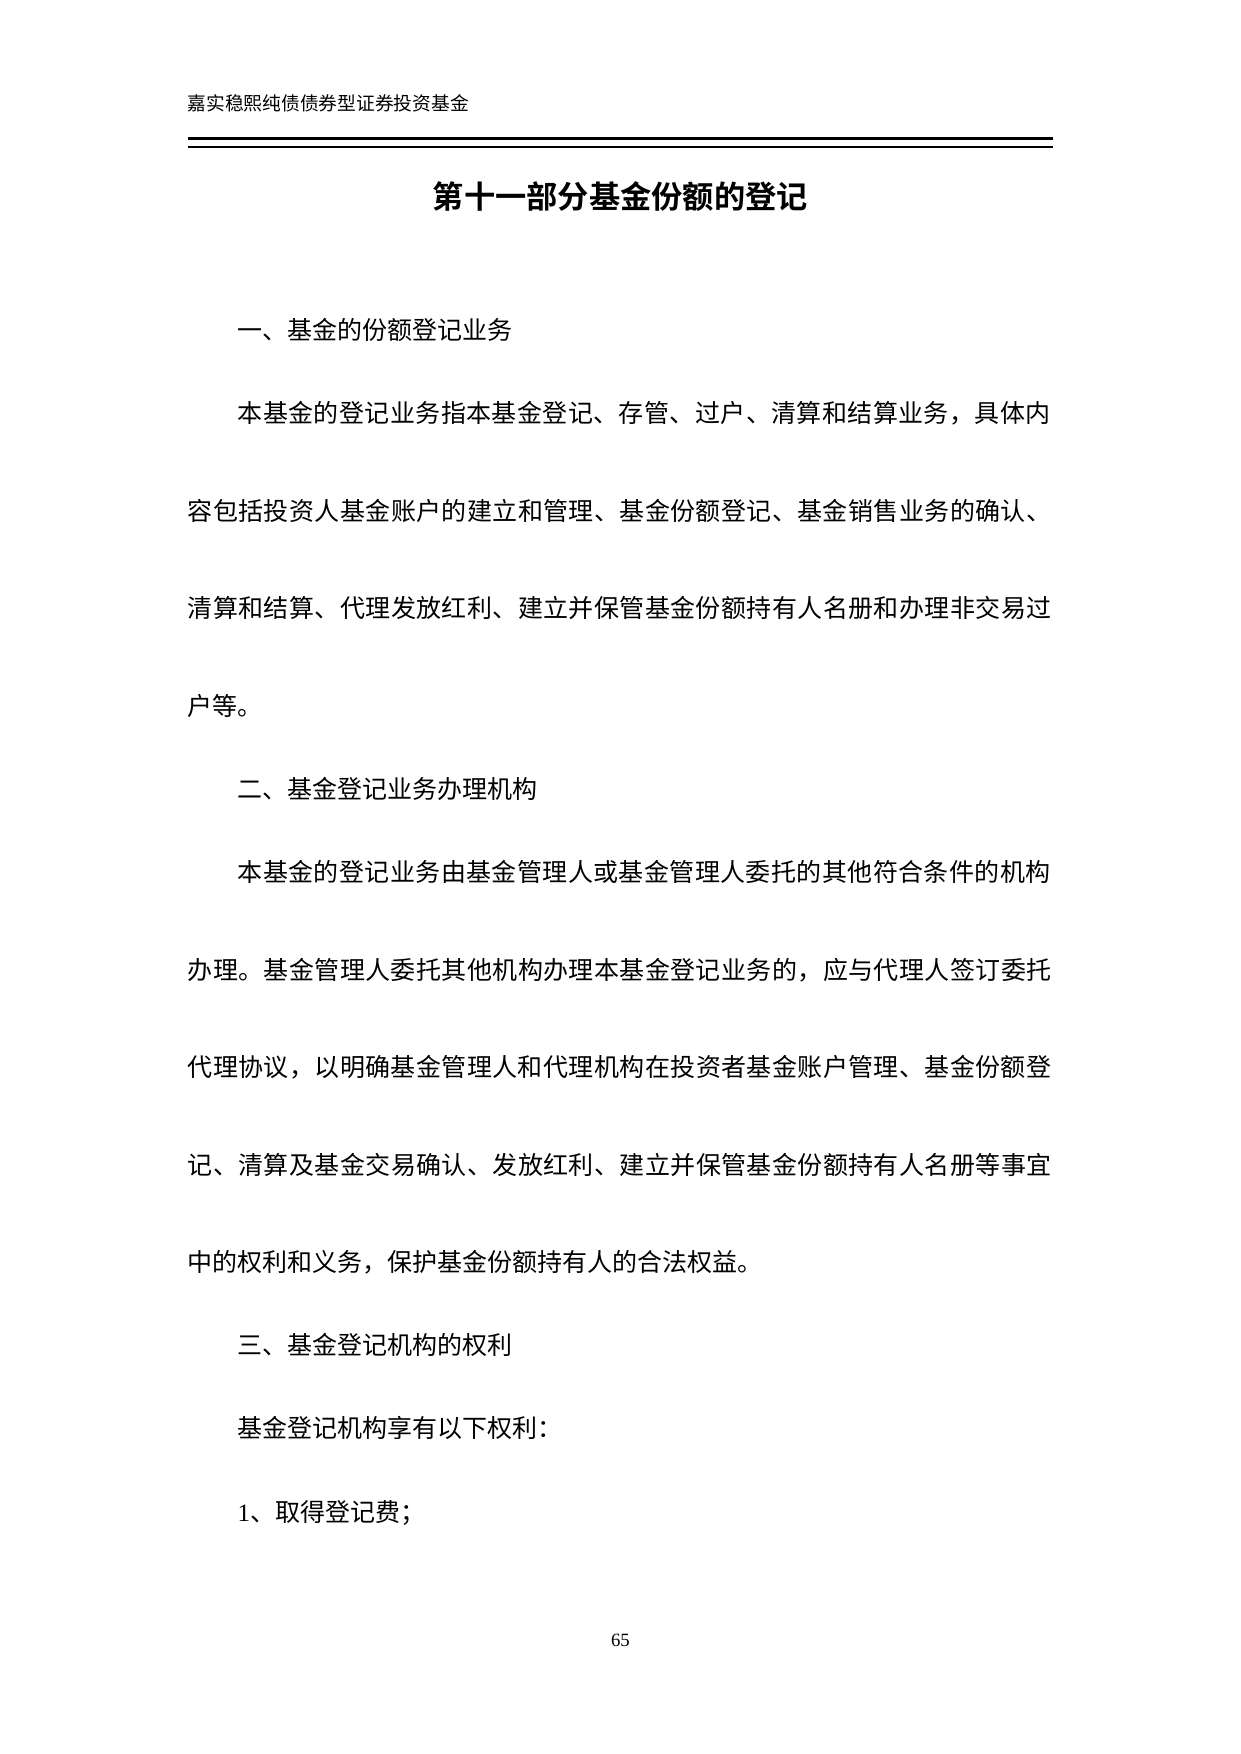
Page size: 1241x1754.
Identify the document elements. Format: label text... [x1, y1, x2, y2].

subtitle 第十一部分基金份额的登记 [187, 162, 1053, 227]
text 基金登记机构享有以下权利： [187, 1394, 1053, 1459]
text 1、取得登记费； [187, 1478, 1053, 1543]
text 本基金的登记业务由基金管理人或基金管理人委托的其他符合条件的机构办理。基金管理人委托其他机构办理本基金登记业务的，应与代理人签订委托代理协议，以明确基金管理人和代理机构在投资者基金账户管理、基金份额登记、清算及基金交易确认、发放红利、建立并保管基金份额持有人名册等事宜中的权利和义务，保护基金份额持有人的合法权益。 [187, 838, 1053, 1293]
text 一、基金的份额登记业务 [187, 296, 1053, 361]
text 二、基金登记业务办理机构 [187, 755, 1053, 820]
text 本基金的登记业务指本基金登记、存管、过户、清算和结算业务，具体内容包括投资人基金账户的建立和管理、基金份额登记、基金销售业务的确认、清算和结算、代理发放红利、建立并保管基金份额持有人名册和办理非交易过户等。 [187, 379, 1053, 737]
text 三、基金登记机构的权利 [187, 1311, 1053, 1376]
